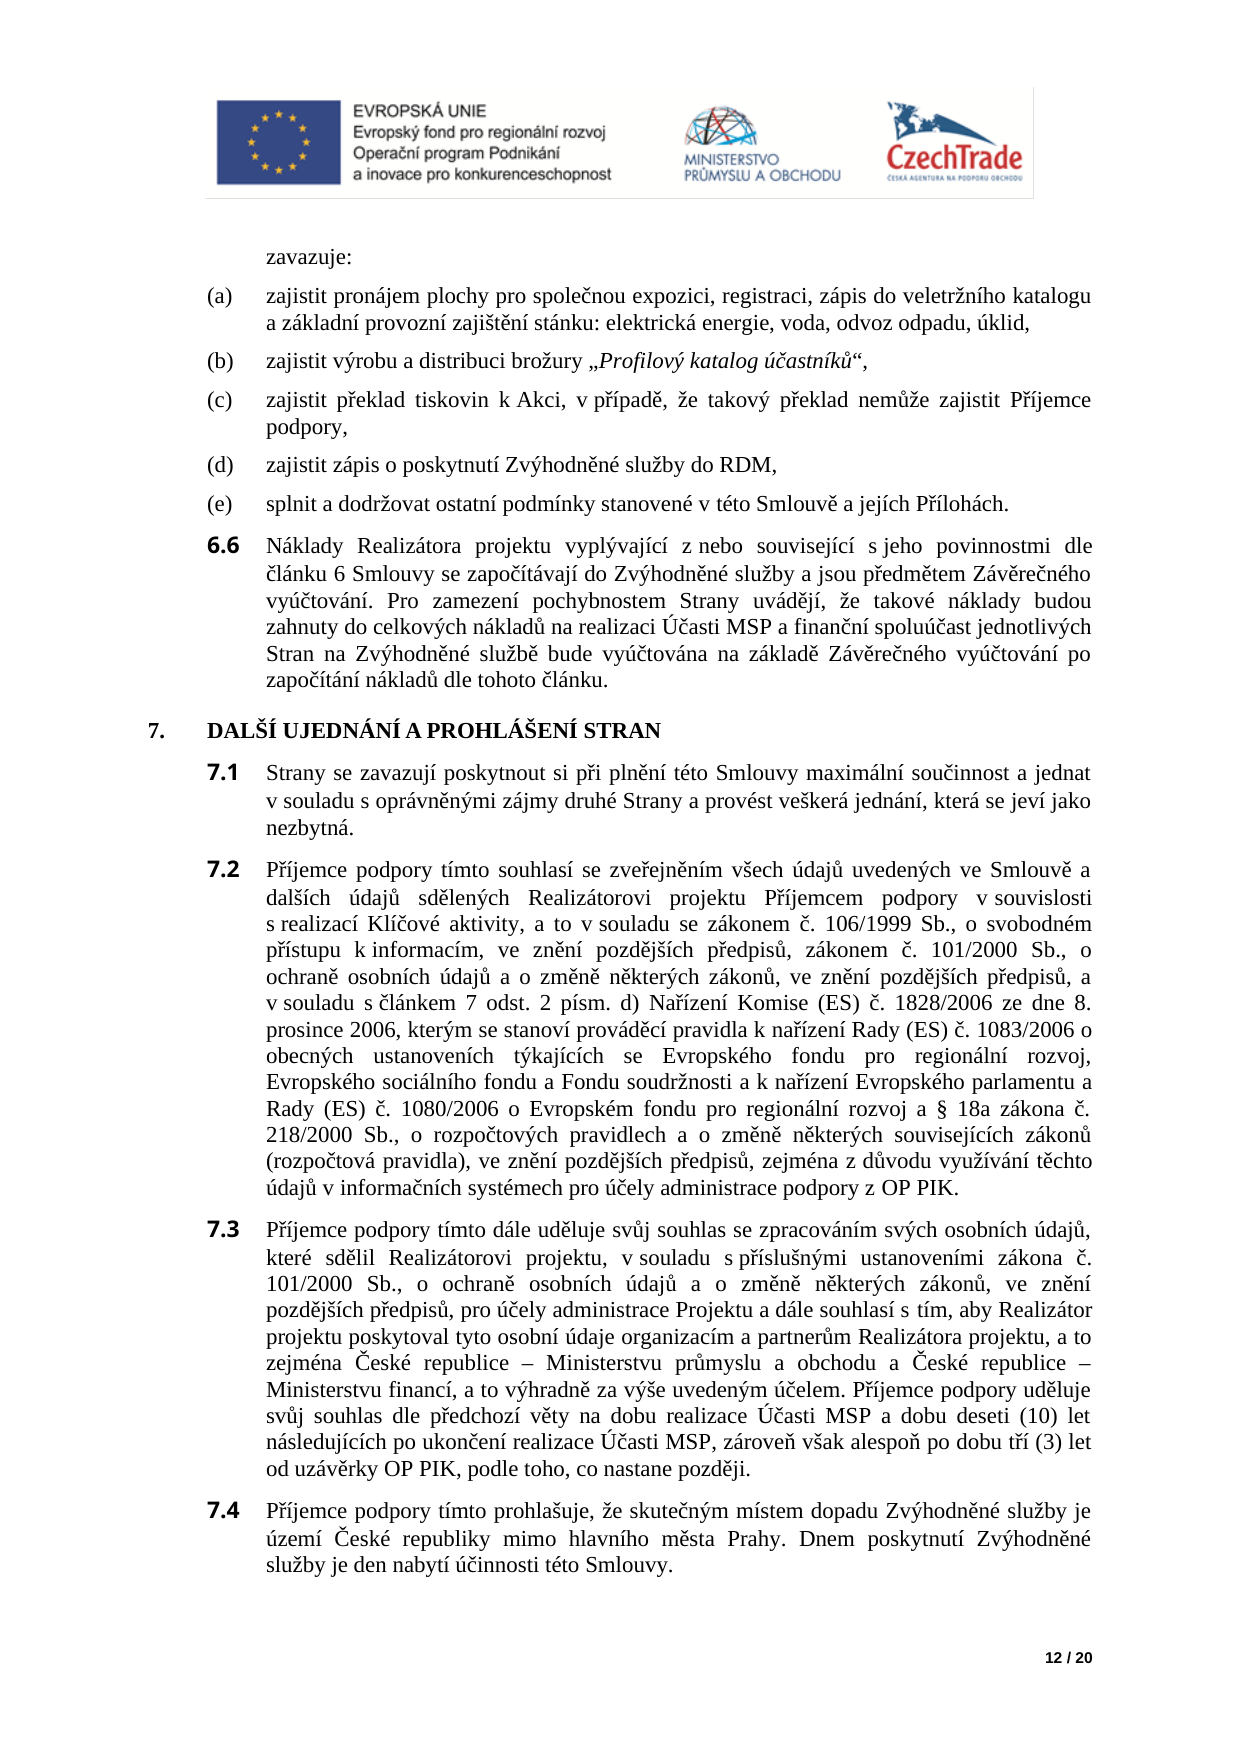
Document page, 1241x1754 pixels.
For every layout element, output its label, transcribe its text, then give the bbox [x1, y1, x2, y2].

text zajistit překlad tiskovin k Akci, v případě, že takový překlad nemůže zajistit Příjemce podpory, [207, 386, 1092, 439]
text zajistit výrobu a distribuci brožury „Profilový katalog účastníků“, [207, 347, 1092, 374]
text zajistit pronájem plochy pro společnou expozici, registraci, zápis do veletržního katalogu a základní provozní zajištění stánku: elektrická energie, voda, odvoz odpadu, úklid, [207, 282, 1092, 335]
text Příjemce podpory tímto souhlasí se zveřejněním všech údajů uvedených ve Smlouvě a dalších údajů sdělených Realizátorovi projektu Příjemcem podpory v souvislosti s realizací Klíčové aktivity, a to v souladu se zákonem č. 106/1999 Sb., o svobodném přístupu k informacím, ve znění pozdějších předpisů, zákonem č. 101/2000 Sb., o ochraně osobních údajů a o změně některých zákonů, ve znění pozdějších předpisů, a v souladu s článkem 7 odst. 2 písm. d) Nařízení Komise (ES) č. 1828/2006 ze dne 8. prosince 2006, kterým se stanoví prováděcí pravidla k nařízení Rady (ES) č. 1083/2006 o obecných ustanoveních týkajících se Evropského fondu pro regionální rozvoj, Evropského sociálního fondu a Fondu soudržnosti a k nařízení Evropského parlamentu a Rady (ES) č. 1080/2006 o Evropském fondu pro regionální rozvoj a § 18a zákona č. 218/2000 Sb., o rozpočtových pravidlech a o změně některých souvisejících zákonů (rozpočtová pravidla), ve znění pozdějších předpisů, zejména z důvodu využívání těchto údajů v informačních systémech pro účely administrace podpory z OP PIK. [207, 853, 1092, 1200]
text Náklady Realizátora projektu vyplývající z nebo související s jeho povinnostmi dle článku 6 Smlouvy se započítávají do Zvýhodněné služby a jsou předmětem Závěrečného vyúčtování. Pro zamezení pochybnostem Strany uvádějí, že takové náklady budou zahnuty do celkových nákladů na realizaci Účasti MSP a finanční spoluúčast jednotlivých Stran na Zvýhodněné službě bude vyúčtována na základě Závěrečného vyúčtování po započítání nákladů dle tohoto článku. [207, 529, 1092, 692]
text zajistit zápis o poskytnutí Zvýhodněné služby do RDM, [207, 452, 1092, 478]
text Příjemce podpory tímto prohlašuje, že skutečným místem dopadu Zvýhodněné služby je území České republiky mimo hlavního města Prahy. Dnem poskytnutí Zvýhodněné služby je den nabytí účinnosti této Smlouvy. [207, 1493, 1092, 1577]
picture [205, 87, 1035, 200]
subtitle další ujednání a prohlášení stran [148, 717, 1092, 744]
text splnit a dodržovat ostatní podmínky stanovené v této Smlouvě a jejích Přílohách. [207, 490, 1092, 517]
text Strany se zavazují poskytnout si při plnění této Smlouvy maximální součinnost a jednat v souladu s oprávněnými zájmy druhé Strany a provést veškerá jednání, která se jeví jako nezbytná. [207, 756, 1092, 840]
text Příjemce podpory tímto dále uděluje svůj souhlas se zpracováním svých osobních údajů, které sdělil Realizátorovi projektu, v souladu s příslušnými ustanoveními zákona č. 101/2000 Sb., o ochraně osobních údajů a o změně některých zákonů, ve znění pozdějších předpisů, pro účely administrace Projektu a dále souhlasí s tím, aby Realizátor projektu poskytoval tyto osobní údaje organizacím a partnerům Realizátora projektu, a to zejména České republice – Ministerstvu průmyslu a obchodu a České republice – Ministerstvu financí, a to výhradně za výše uvedeným účelem. Příjemce podpory uděluje svůj souhlas dle předchozí věty na dobu realizace Účasti MSP a dobu deseti (10) let následujících po ukončení realizace Účasti MSP, zároveň však alespoň po dobu tří (3) let od uzávěrky OP PIK, podle toho, co nastane později. [207, 1213, 1092, 1481]
